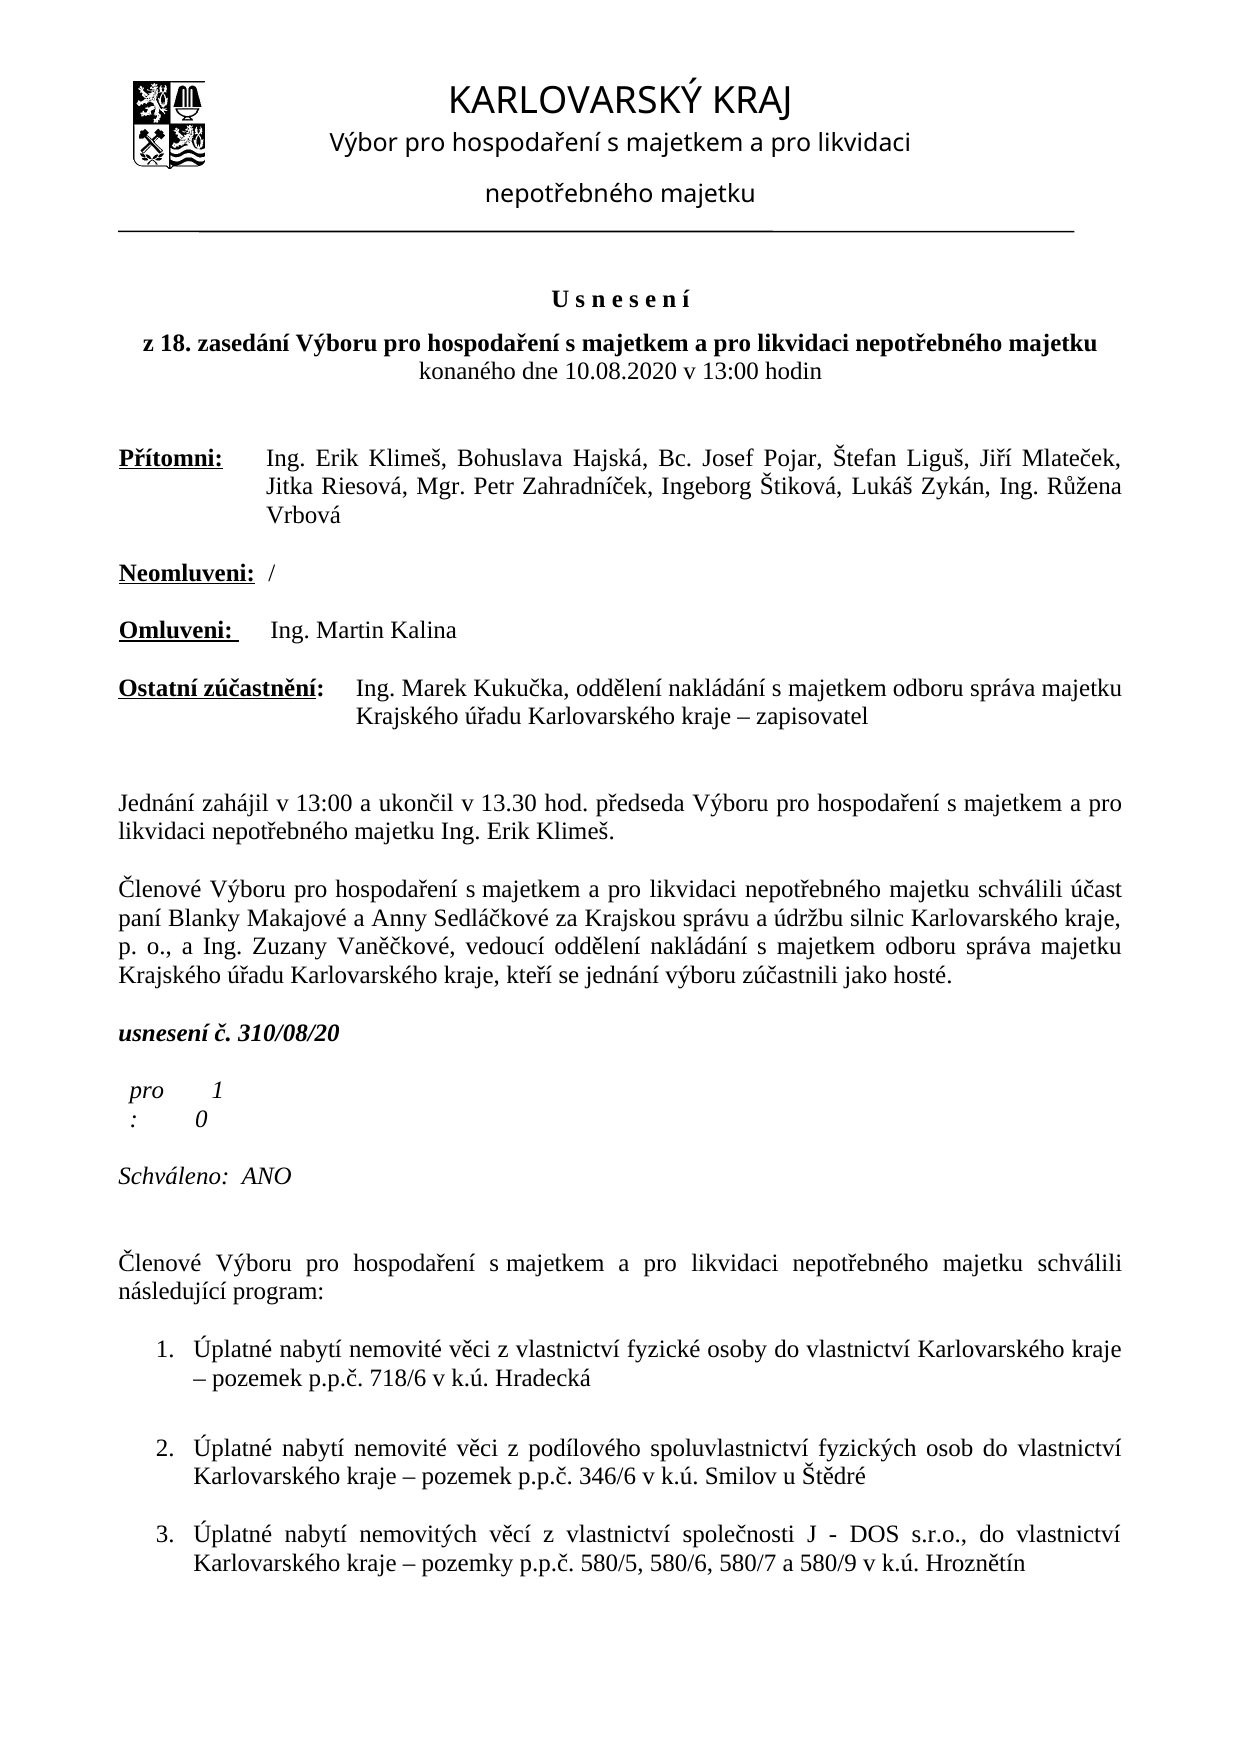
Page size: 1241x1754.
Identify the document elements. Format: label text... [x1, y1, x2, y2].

text z 18. zasedání Výboru pro hospodaření s majetkem a pro likvidaci nepotřebného majetku konaného dne 10.08.2020 v 13:00 hodin [118, 328, 1122, 385]
text Členové Výboru pro hospodaření s majetkem a pro likvidaci nepotřebného majetku schválili účast paní Blanky Makajové a Anny Sedláčkové za Krajskou správu a údržbu silnic Karlovarského kraje, p. o., a Ing. Zuzany Vaněčkové, vedoucí oddělení nakládání s majetkem odboru správa majetku Krajského úřadu Karlovarského kraje, kteří se jednání výboru zúčastnili jako hosté. [118, 874, 1122, 989]
text Členové Výboru pro hospodaření s majetkem a pro likvidaci nepotřebného majetku schválili následující program: [118, 1248, 1122, 1305]
list Úplatné nabytí nemovité věci z podílového spoluvlastnictví fyzických osob do vlastnictví Karlovarského kraje – pozemek p.p.č. 346/6 v k.ú. Smilov u Štědré [156, 1433, 1122, 1490]
table_header pro: [118, 1075, 184, 1133]
picture [133, 81, 205, 169]
text Přítomni: Ing. Erik Klimeš, Bohuslava Hajská, Bc. Josef Pojar, Štefan Liguš, Jiří Mlateček, Jitka Riesová, Mgr. Petr Zahradníček, Ingeborg Štiková, Lukáš Zykán, Ing. Růžena Vrbová [119, 443, 1122, 529]
list Úplatné nabytí nemovité věci z vlastnictví fyzické osoby do vlastnictví Karlovarského kraje – pozemek p.p.č. 718/6 v k.ú. Hradecká [156, 1334, 1122, 1391]
text usnesení č. 310/08/20 [118, 1018, 1122, 1046]
list Úplatné nabytí nemovitých věcí z vlastnictví společnosti J - DOS s.r.o., do vlastnictví Karlovarského kraje – pozemky p.p.č. 580/5, 580/6, 580/7 a 580/9 v k.ú. Hroznětín [156, 1519, 1122, 1576]
table_header 10 [184, 1075, 285, 1133]
text Jednání zahájil v 13:00 a ukončil v 13.30 hod. předseda Výboru pro hospodaření s majetkem a pro likvidaci nepotřebného majetku Ing. Erik Klimeš. [118, 788, 1122, 845]
text Schváleno: ANO [118, 1161, 1122, 1190]
text U s n e s e n í [118, 284, 1122, 313]
text Ostatní zúčastnění: Ing. Marek Kukučka, oddělení nakládání s majetkem odboru správa majetku Krajského úřadu Karlovarského kraje – zapisovatel [118, 673, 1122, 730]
text Neomluveni: / [119, 558, 1122, 586]
text Omluveni: Ing. Martin Kalina [119, 615, 1122, 644]
